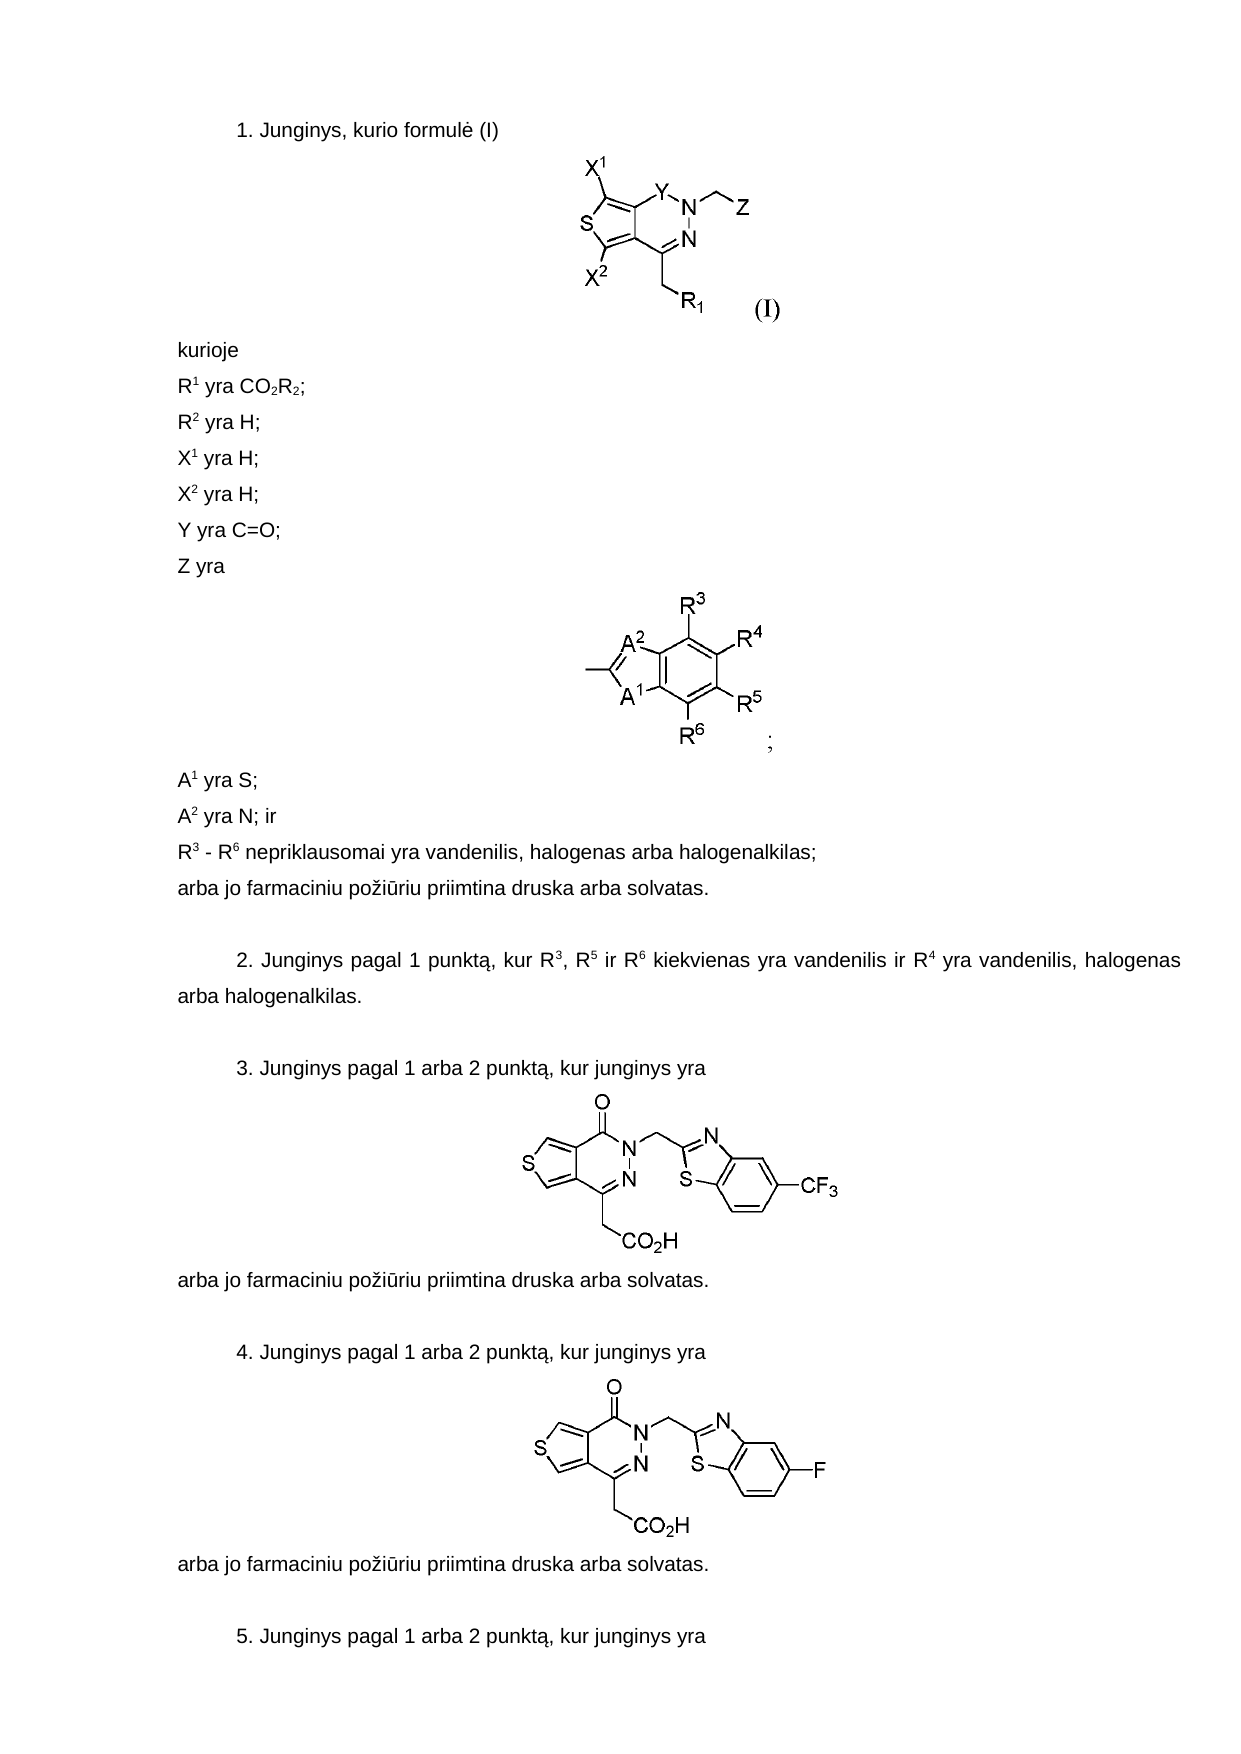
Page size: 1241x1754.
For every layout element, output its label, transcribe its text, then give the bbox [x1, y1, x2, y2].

text Z yra [177, 554, 1181, 578]
text A1 yra S; [177, 768, 1181, 792]
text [177, 1552, 1181, 1576]
text 2. Junginys pagal 1 punktą, kur R3, R5 ir R6 kiekvienas yra vandenilis ir R4 yra vandenilis, halogenas arba halogenalkilas. [177, 948, 1181, 1008]
text 4. Junginys pagal 1 arba 2 punktą, kur junginys yra [177, 1340, 1181, 1364]
text Y yra C=O; [177, 518, 1181, 542]
text X1 yra H; [177, 446, 1181, 470]
text 1. Junginys, kurio formulė (I) [177, 118, 1181, 142]
text A2 yra N; ir [177, 804, 1181, 828]
text arba jo farmaciniu požiūriu priimtina druska arba solvatas. [177, 876, 1181, 900]
text R2 yra H; [177, 410, 1181, 434]
text X2 yra H; [177, 482, 1181, 506]
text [177, 1268, 1181, 1292]
text R3 - R6 nepriklausomai yra vandenilis, halogenas arba halogenalkilas; [177, 840, 1181, 864]
text 5. Junginys pagal 1 arba 2 punktą, kur junginys yra [177, 1624, 1181, 1648]
text kurioje [177, 338, 1181, 362]
text R1 yra CO2R2; [177, 374, 1181, 398]
text 3. Junginys pagal 1 arba 2 punktą, kur junginys yra [177, 1056, 1181, 1080]
